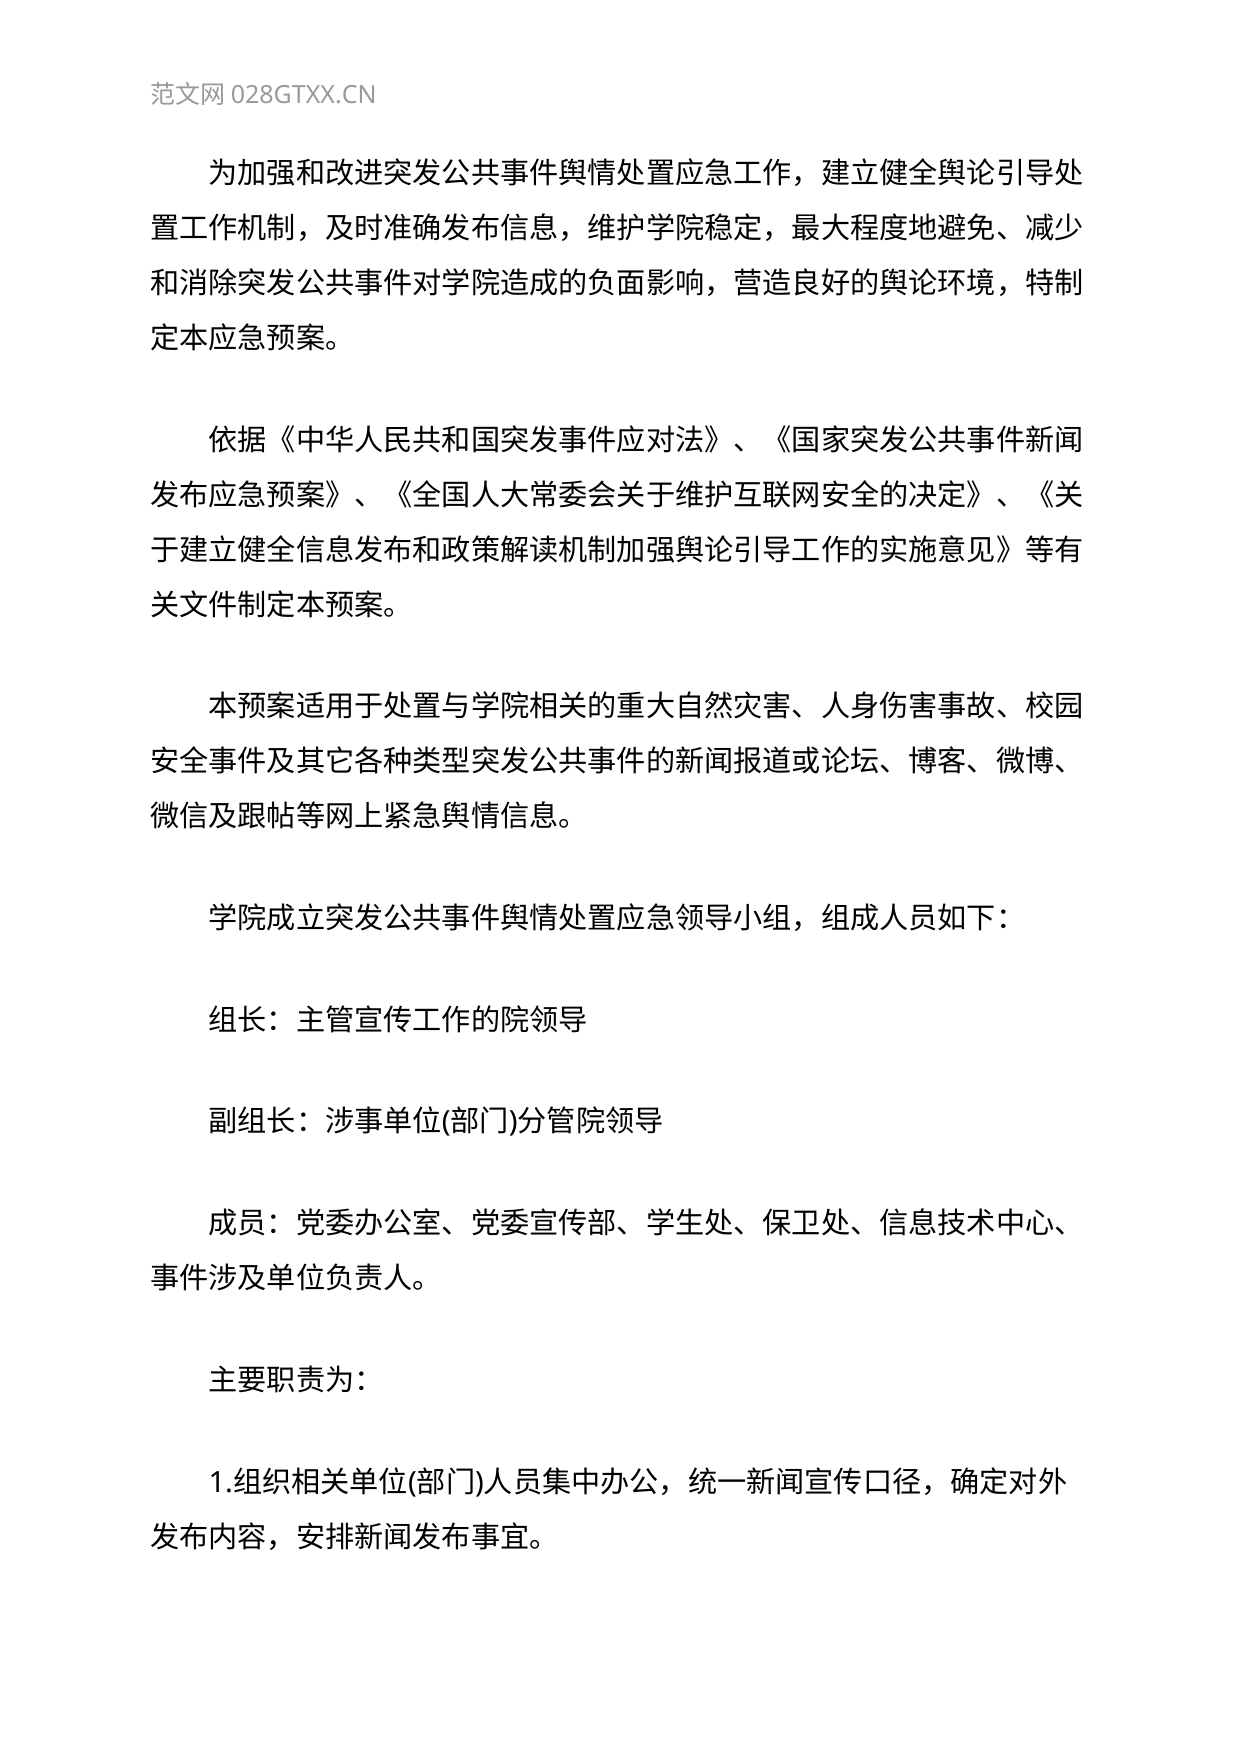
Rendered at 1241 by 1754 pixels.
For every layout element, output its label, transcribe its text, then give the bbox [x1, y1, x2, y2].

text 主要职责为： [150, 1357, 1090, 1399]
text 本预案适用于处置与学院相关的重大自然灾害、人身伤害事故、校园安全事件及其它各种类型突发公共事件的新闻报道或论坛、博客、微博、微信及跟帖等网上紧急舆情信息。 [150, 683, 1090, 835]
text 组长：主管宣传工作的院领导 [150, 996, 1090, 1038]
text 1.组织相关单位(部门)人员集中办公，统一新闻宣传口径，确定对外发布内容，安排新闻发布事宜。 [150, 1458, 1090, 1556]
text 成员：党委办公室、党委宣传部、学生处、保卫处、信息技术中心、事件涉及单位负责人。 [150, 1200, 1090, 1297]
text 依据《中华人民共和国突发事件应对法》、《国家突发公共事件新闻发布应急预案》、《全国人大常委会关于维护互联网安全的决定》、《关于建立健全信息发布和政策解读机制加强舆论引导工作的实施意见》等有关文件制定本预案。 [150, 416, 1090, 623]
text 副组长：涉事单位(部门)分管院领导 [150, 1098, 1090, 1140]
text 为加强和改进突发公共事件舆情处置应急工作，建立健全舆论引导处置工作机制，及时准确发布信息，维护学院稳定，最大程度地避免、减少和消除突发公共事件对学院造成的负面影响，营造良好的舆论环境，特制定本应急预案。 [150, 150, 1090, 357]
text 学院成立突发公共事件舆情处置应急领导小组，组成人员如下： [150, 894, 1090, 937]
